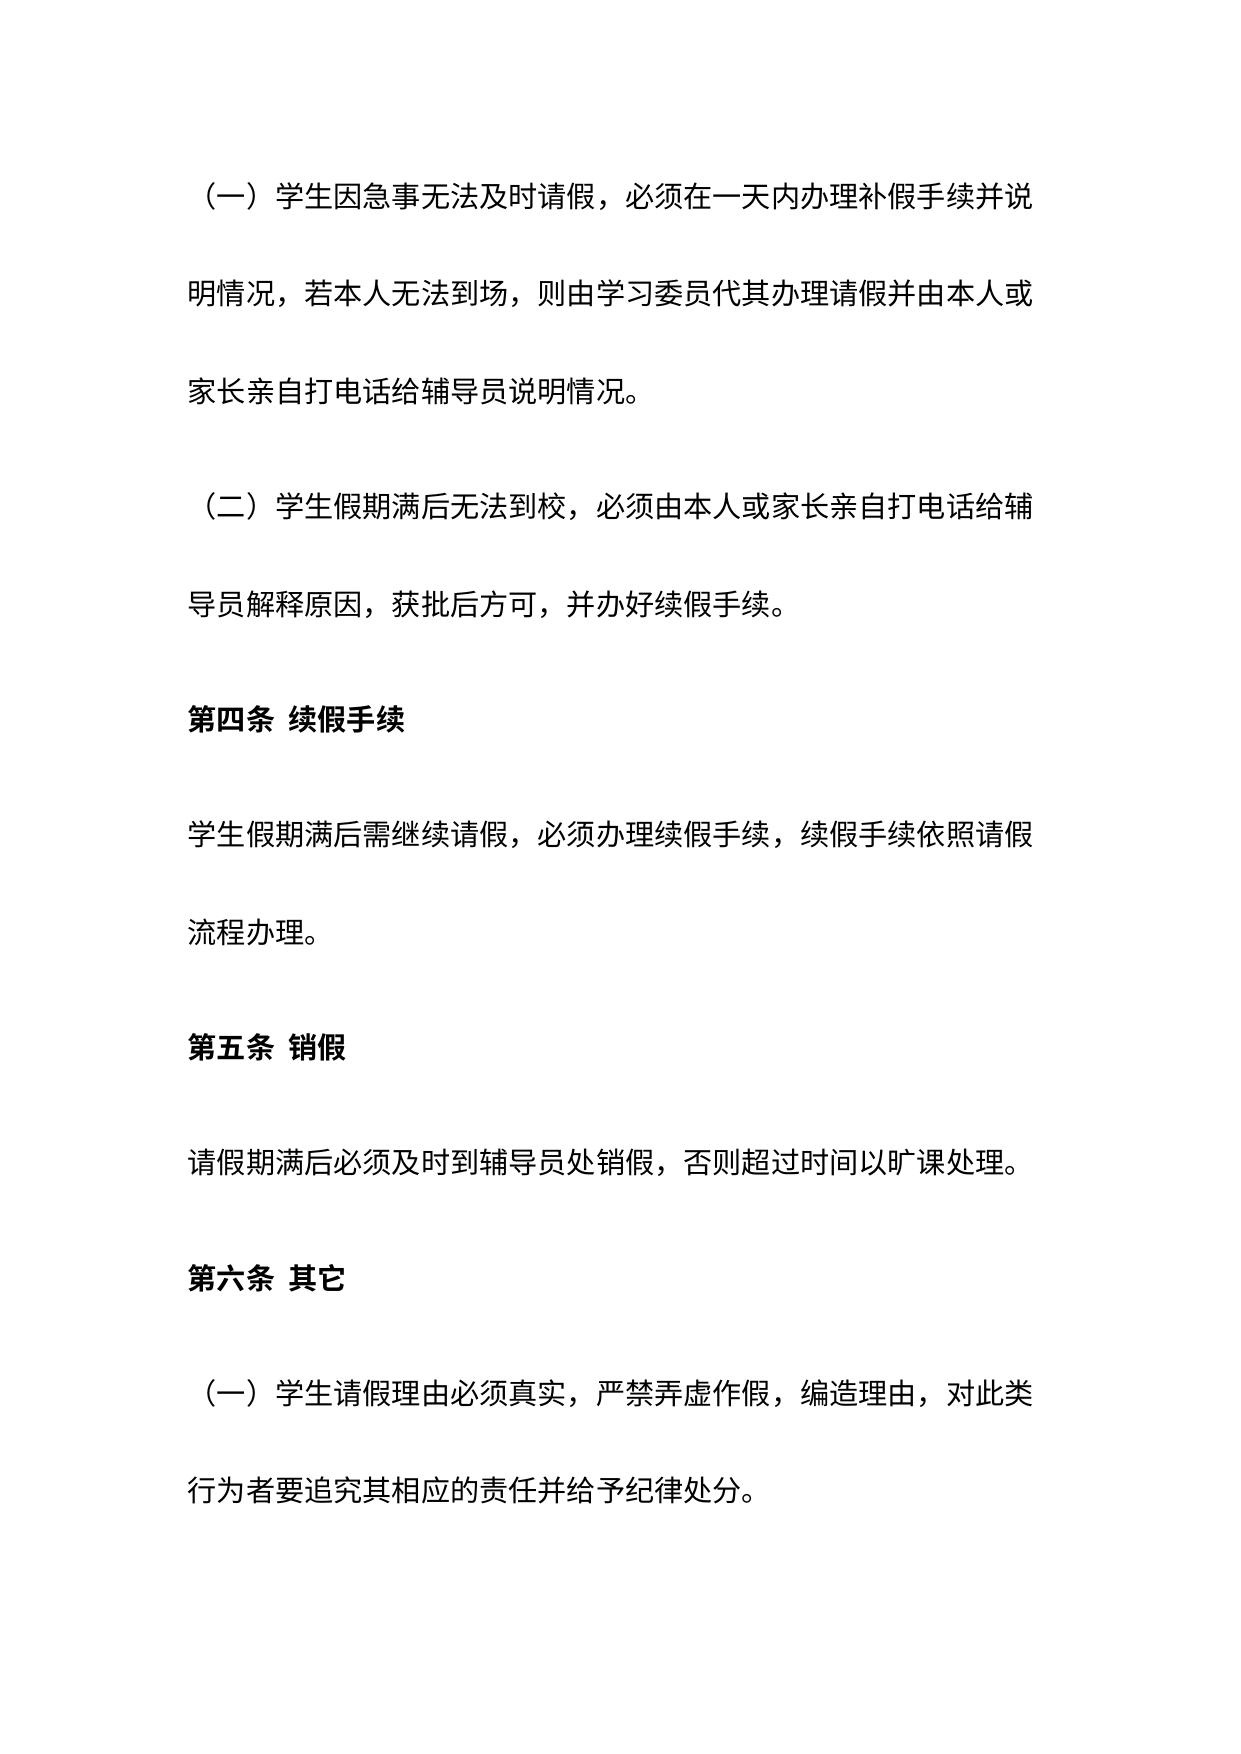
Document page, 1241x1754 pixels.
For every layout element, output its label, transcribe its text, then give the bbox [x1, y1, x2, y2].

text 学生假期满后需继续请假，必须办理续假手续，续假手续依照请假流程办理。 [187, 800, 1053, 963]
text 请假期满后必须及时到辅导员处销假，否则超过时间以旷课处理。 [187, 1128, 1053, 1193]
text （二）学生假期满后无法到校，必须由本人或家长亲自打电话给辅导员解释原因，获批后方可，并办好续假手续。 [187, 472, 1053, 635]
text （一）学生因急事无法及时请假，必须在一天内办理补假手续并说明情况，若本人无法到场，则由学习委员代其办理请假并由本人或家长亲自打电话给辅导员说明情况。 [187, 162, 1053, 422]
text 第五条 销假 [187, 1013, 1053, 1078]
text 第六条 其它 [187, 1244, 1053, 1309]
text 第四条 续假手续 [187, 685, 1053, 750]
text （一）学生请假理由必须真实，严禁弄虚作假，编造理由，对此类行为者要追究其相应的责任并给予纪律处分。 [187, 1359, 1053, 1522]
